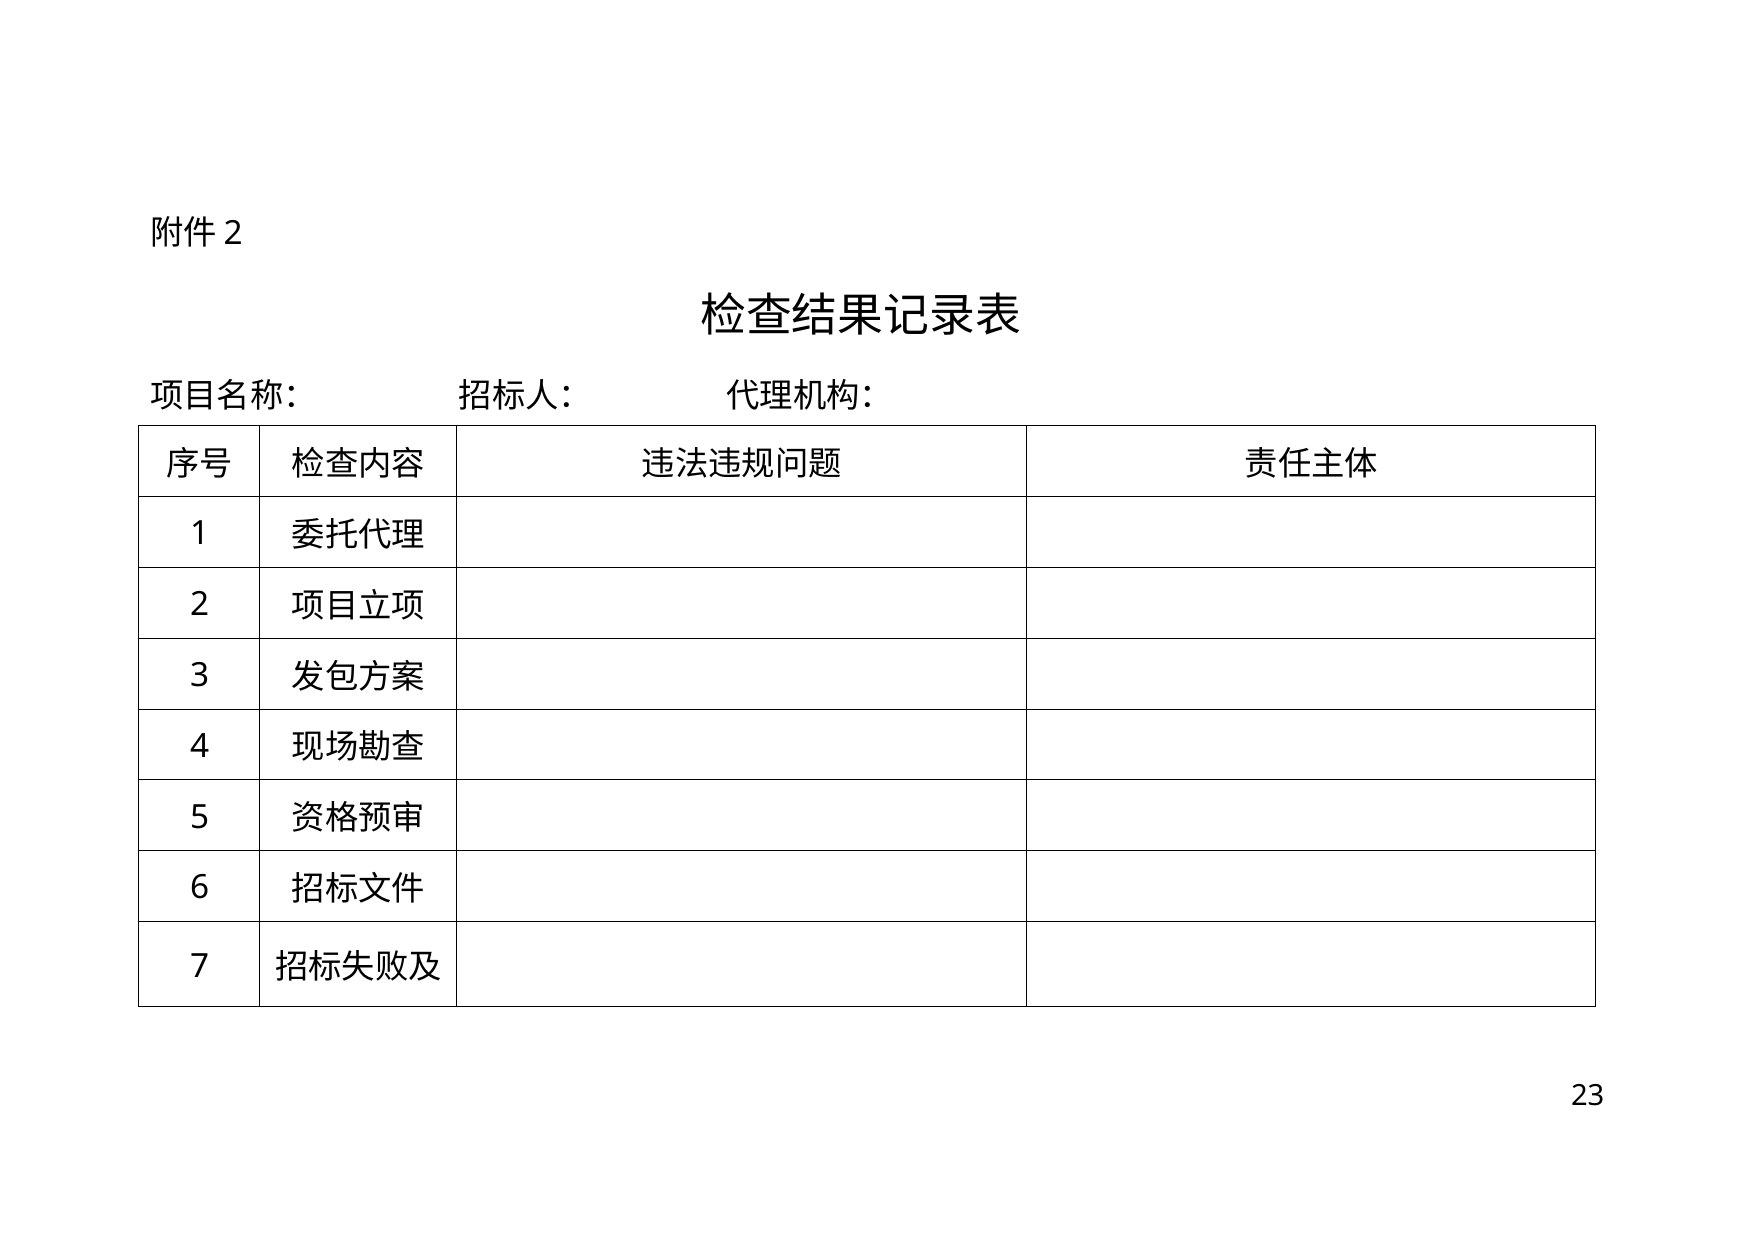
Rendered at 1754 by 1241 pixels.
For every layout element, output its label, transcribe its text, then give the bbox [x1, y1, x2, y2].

text 附件2 [150, 198, 1604, 263]
table_cell 现场勘查 [260, 710, 456, 779]
table_cell [1027, 568, 1595, 638]
table_cell [457, 922, 1026, 1006]
table_cell 6 [139, 851, 259, 921]
table_header 违法违规问题 [457, 426, 1026, 496]
table_cell [457, 497, 1026, 567]
table_cell 1 [139, 497, 259, 567]
table_cell 4 [139, 710, 259, 779]
table_cell [1027, 710, 1595, 779]
table_cell [457, 568, 1026, 638]
table_cell 委托代理 [260, 497, 456, 567]
table_cell [457, 851, 1026, 921]
table_cell 招标失败及重新招标 [260, 922, 456, 1006]
table_cell 发包方案 [260, 639, 456, 708]
table_cell [1027, 639, 1595, 708]
table_cell 招标文件 [260, 851, 456, 921]
table_cell 资格预审 [260, 780, 456, 850]
table_cell [457, 639, 1026, 708]
table_cell 7 [139, 922, 259, 1006]
table_cell 5 [139, 780, 259, 850]
table_cell [457, 710, 1026, 779]
table_header 检查内容 [260, 426, 456, 496]
table_header 责任主体 [1027, 426, 1595, 496]
table_cell [1027, 497, 1595, 567]
table_cell 3 [139, 639, 259, 708]
table_cell [1027, 851, 1595, 921]
table_cell 项目立项 [260, 568, 456, 638]
text 项目名称： 招标人： 代理机构： [150, 360, 1604, 425]
table_cell 2 [139, 568, 259, 638]
table_header 序号 [139, 426, 259, 496]
table_cell [1027, 780, 1595, 850]
text 检查结果记录表 [150, 263, 1604, 360]
table_cell [1027, 922, 1595, 1006]
table_cell [457, 780, 1026, 850]
